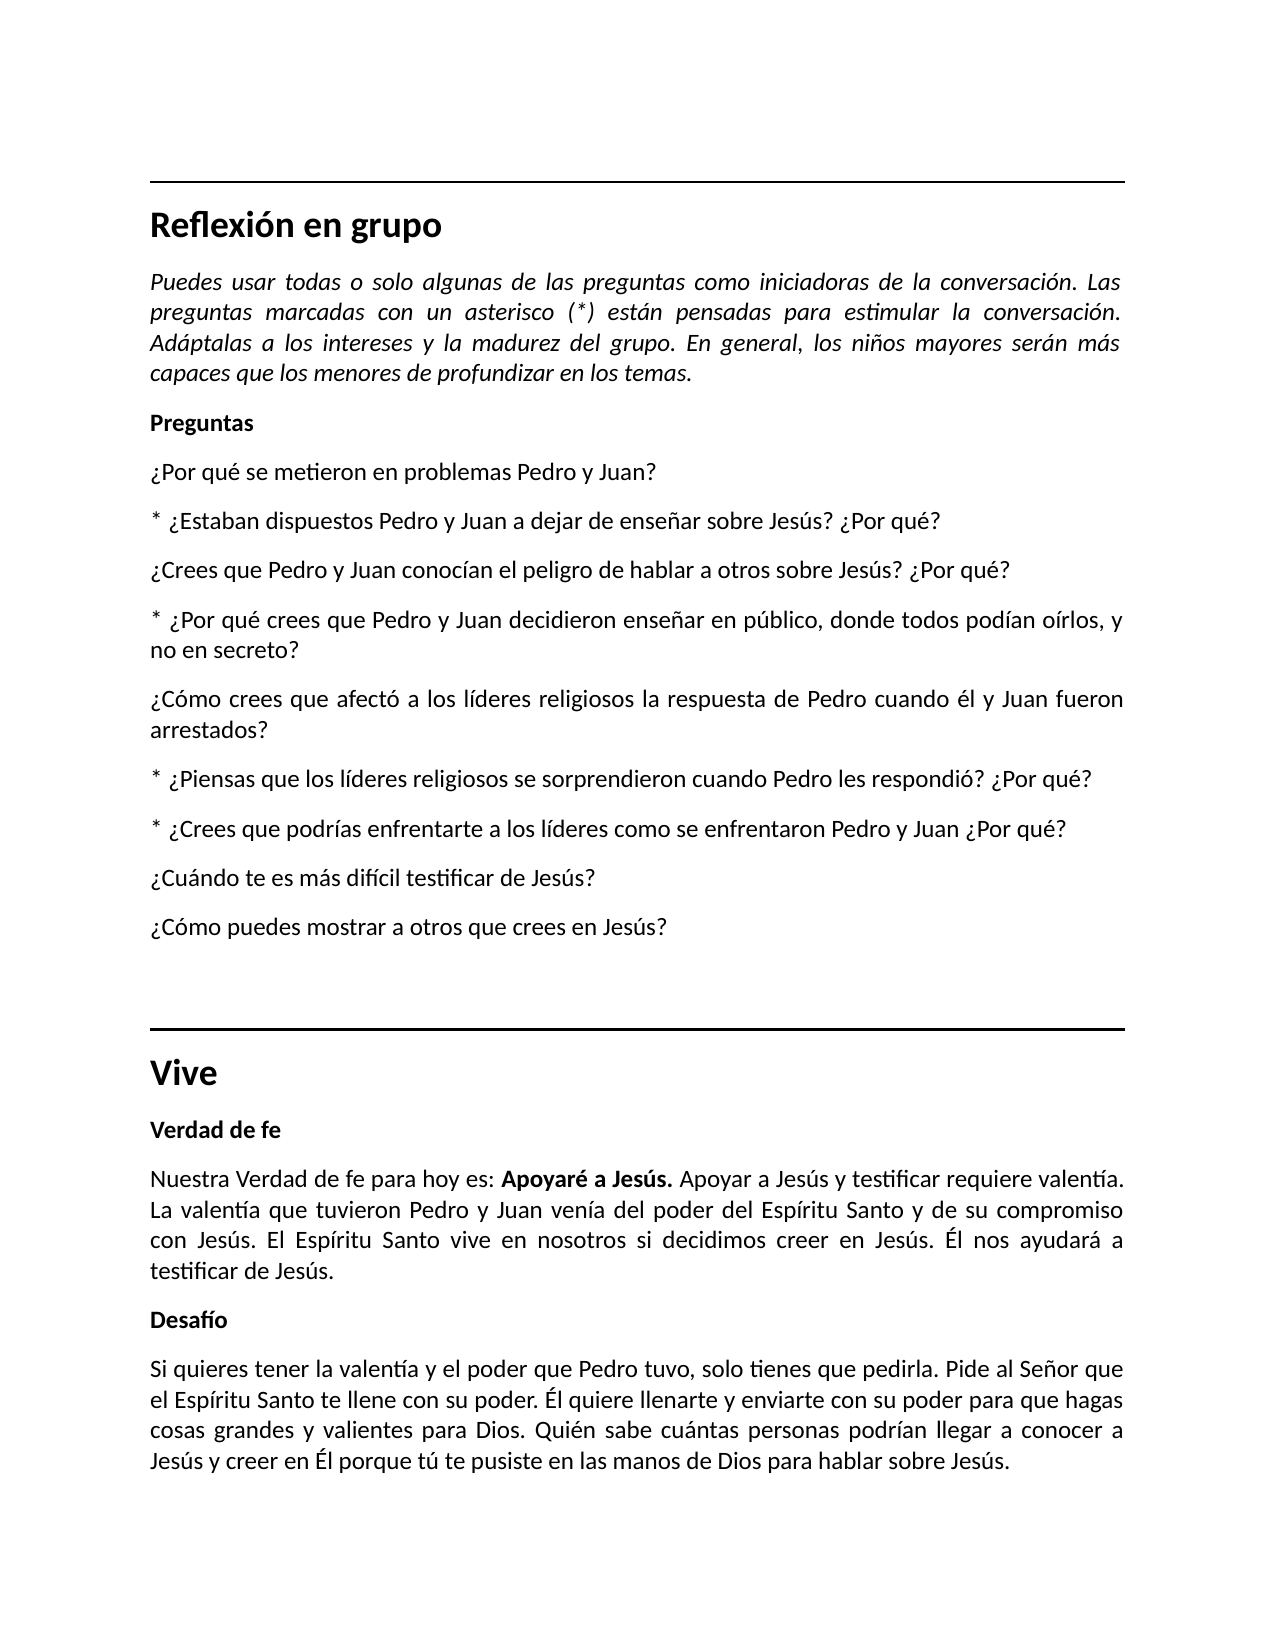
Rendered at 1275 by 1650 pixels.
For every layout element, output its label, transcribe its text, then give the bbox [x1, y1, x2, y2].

text Si quieres tener la valentía y el poder que Pedro tuvo, solo tienes que pedirla. Pide al Señor que el Espíritu Santo te llene con su poder. Él quiere llenarte y enviarte con su poder para que hagas cosas grandes y valientes para Dios. Quién sabe cuántas personas podrían llegar a conocer a Jesús y creer en Él porque tú te pusiste en las manos de Dios para hablar sobre Jesús. [150, 1353, 1125, 1475]
text * ¿Piensas que los líderes religiosos se sorprendieron cuando Pedro les respondió? ¿Por qué? [150, 763, 1125, 794]
text ¿Por qué se metieron en problemas Pedro y Juan? [150, 456, 1125, 487]
text Nuestra Verdad de fe para hoy es: Apoyaré a Jesús. Apoyar a Jesús y testificar requiere valentía. La valentía que tuvieron Pedro y Juan venía del poder del Espíritu Santo y de su compromiso con Jesús. El Espíritu Santo vive en nosotros si decidimos creer en Jesús. Él nos ayudará a testificar de Jesús. [150, 1163, 1125, 1285]
text * ¿Por qué crees que Pedro y Juan decidieron enseñar en público, donde todos podían oírlos, y no en secreto? [150, 604, 1125, 665]
text Desafío [150, 1304, 1125, 1334]
text ¿Crees que Pedro y Juan conocían el peligro de hablar a otros sobre Jesús? ¿Por qué? [150, 554, 1125, 585]
text ¿Cuándo te es más difícil testificar de Jesús? [150, 862, 1125, 892]
text ¿Cómo puedes mostrar a otros que crees en Jesús? [150, 911, 1125, 942]
text Verdad de fe [150, 1114, 1125, 1144]
text * ¿Estaban dispuestos Pedro y Juan a dejar de enseñar sobre Jesús? ¿Por qué? [150, 505, 1125, 536]
text Puedes usar todas o solo algunas de las preguntas como iniciadoras de la conversación. Las preguntas marcadas con un asterisco (*) están pensadas para estimular la conversación. Adáptalas a los intereses y la madurez del grupo. En general, los niños mayores serán más capaces que los menores de profundizar en los temas. [150, 266, 1125, 388]
text Preguntas [150, 407, 1125, 437]
text * ¿Crees que podrías enfrentarte a los líderes como se enfrentaron Pedro y Juan ¿Por qué? [150, 813, 1125, 843]
text ¿Cómo crees que afectó a los líderes religiosos la respuesta de Pedro cuando él y Juan fueron arrestados? [150, 684, 1125, 745]
text Reflexión en grupo [150, 201, 1125, 247]
text Vive [150, 1049, 1125, 1095]
